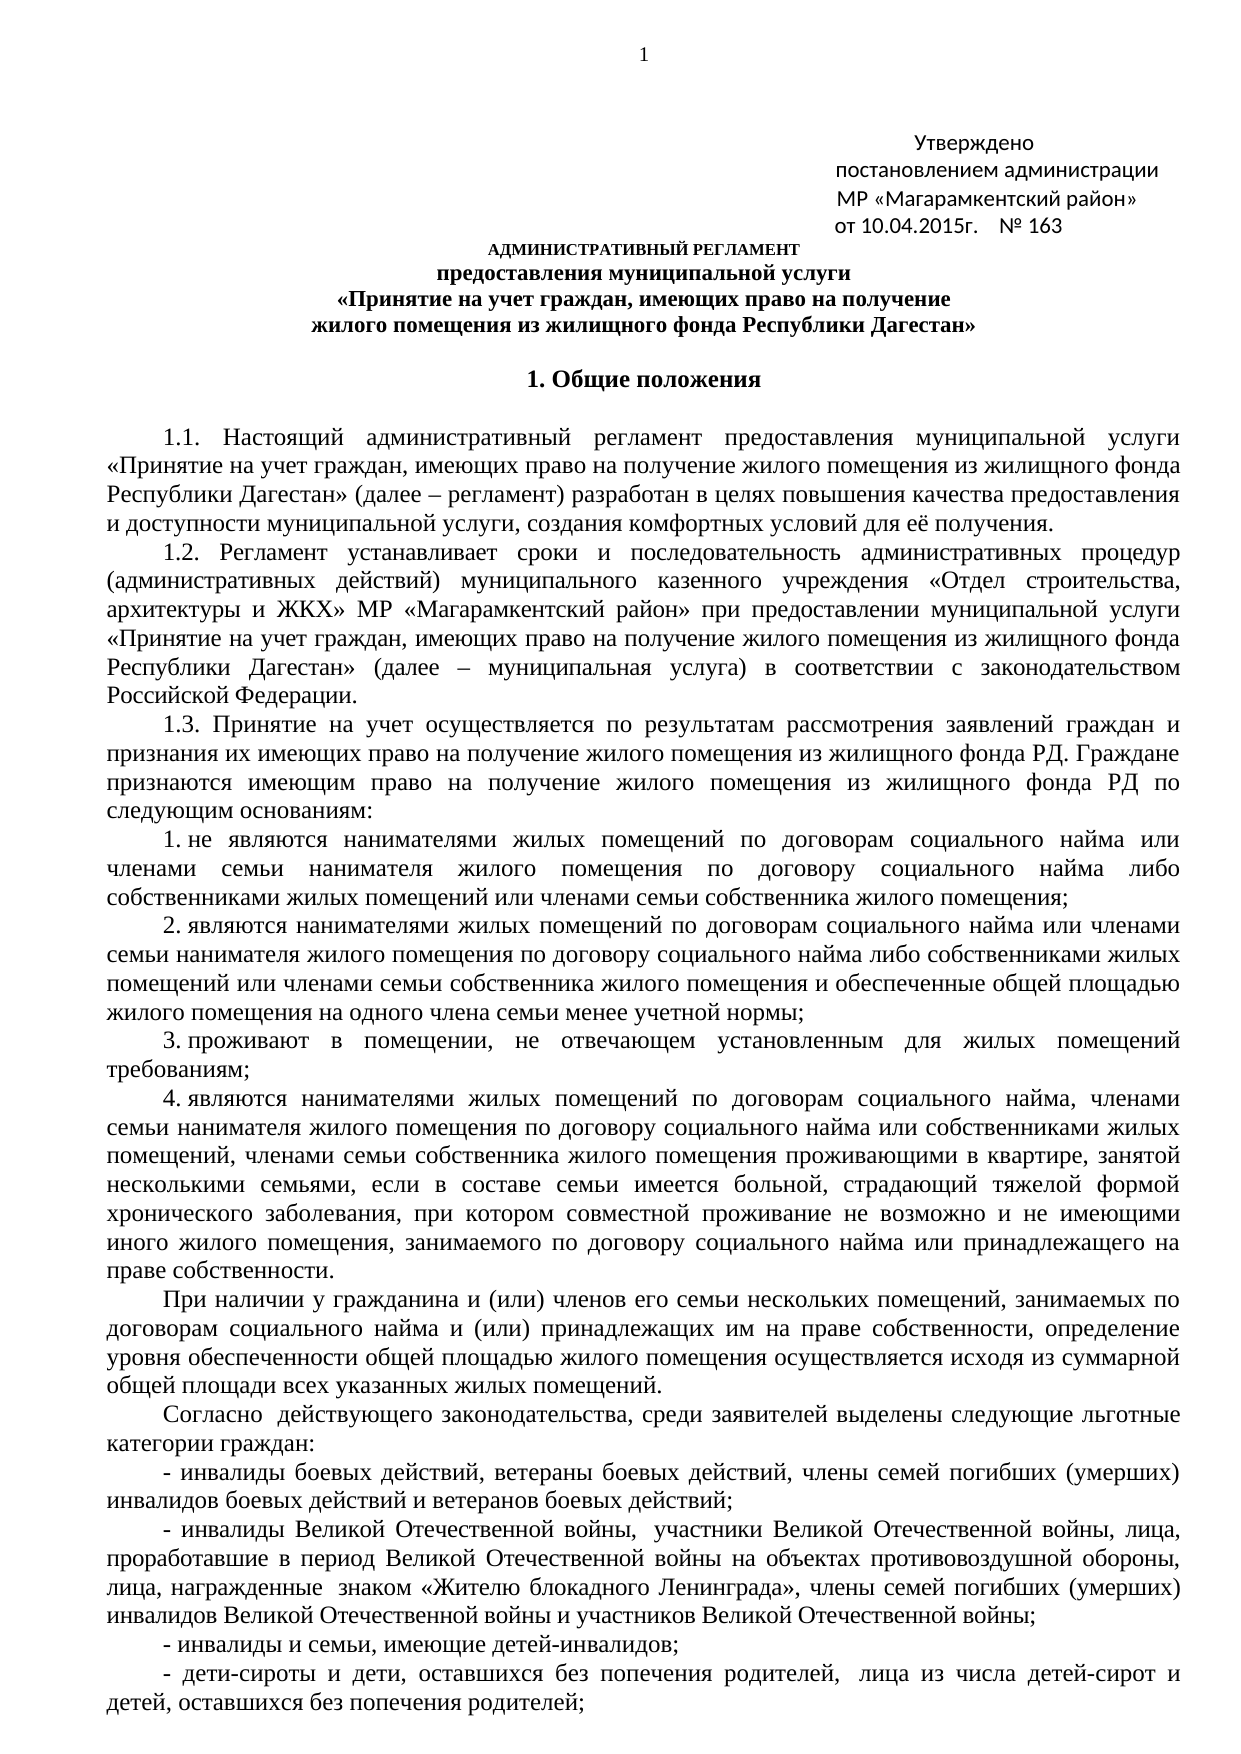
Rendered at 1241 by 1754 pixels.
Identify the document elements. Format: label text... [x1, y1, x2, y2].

title предоставления муниципальной услуги [106, 259, 1181, 285]
text 2. являются нанимателями жилых помещений по договорам социального найма или членами семьи нанимателя жилого помещения по договору социального найма либо собственниками жилых помещений или членами семьи собственника жилого помещения и обеспеченные общей площадью жилого помещения на одного члена семьи менее учетной нормы; [106, 911, 1181, 1026]
text 1.2. Регламент устанавливает сроки и последовательность административных процедур (административных действий) муниципального казенного учреждения «Отдел строительства, архитектуры и ЖКХ» МР «Магарамкентский район» при предоставлении муниципальной услуги «Принятие на учет граждан, имеющих право на получение жилого помещения из жилищного фонда Республики Дагестан» (далее – муниципальная услуга) в соответствии с законодательством Российской Федерации. [106, 537, 1181, 709]
text Согласно действующего законодательства, среди заявителей выделены следующие льготные категории граждан: [106, 1399, 1181, 1457]
text от 10.04.2015г. № 163 [106, 212, 1181, 240]
text 1.3. Принятие на учет осуществляется по результатам рассмотрения заявлений граждан и признания их имеющих право на получение жилого помещения из жилищного фонда РД. Граждане признаются имеющим право на получение жилого помещения из жилищного фонда РД по следующим основаниям: [106, 709, 1181, 824]
text Утверждено [106, 128, 1181, 156]
text МР «Магарамкентский район» [106, 184, 1181, 212]
text - инвалиды и семьи, имеющие детей-инвалидов; [106, 1629, 1181, 1658]
text - инвалиды боевых действий, ветераны боевых действий, члены семей погибших (умерших) инвалидов боевых действий и ветеранов боевых действий; [106, 1457, 1181, 1514]
text «Принятие на учет граждан, имеющих право на получение [106, 285, 1181, 312]
text При наличии у гражданина и (или) членов его семьи нескольких помещений, занимаемых по договорам социального найма и (или) принадлежащих им на праве собственности, определение уровня обеспеченности общей площадью жилого помещения осуществляется исходя из суммарной общей площади всех указанных жилых помещений. [106, 1284, 1181, 1399]
text 3. проживают в помещении, не отвечающем установленным для жилых помещений требованиям; [106, 1026, 1181, 1083]
text - инвалиды Великой Отечественной войны, участники Великой Отечественной войны, лица, проработавшие в период Великой Отечественной войны на объектах противовоздушной обороны, лица, награжденные знаком «Жителю блокадного Ленинграда», члены семей погибших (умерших) инвалидов Великой Отечественной войны и участников Великой Отечественной войны; [106, 1514, 1181, 1629]
text жилого помещения из жилищного фонда Республики Дагестан» [106, 312, 1181, 338]
text 4. являются нанимателями жилых помещений по договорам социального найма, членами семьи нанимателя жилого помещения по договору социального найма или собственниками жилых помещений, членами семьи собственника жилого помещения проживающими в квартире, занятой несколькими семьями, если в составе семьи имеется больной, страдающий тяжелой формой хронического заболевания, при котором совместной проживание не возможно и не имеющими иного жилого помещения, занимаемого по договору социального найма или принадлежащего на праве собственности. [106, 1083, 1181, 1284]
text 1.1. Настоящий административный регламент предоставления муниципальной услуги «Принятие на учет граждан, имеющих право на получение жилого помещения из жилищного фонда Республики Дагестан» (далее – регламент) разработан в целях повышения качества предоставления и доступности муниципальной услуги, создания комфортных условий для её получения. [106, 422, 1181, 537]
text 1. не являются нанимателями жилых помещений по договорам социального найма или членами семьи нанимателя жилого помещения по договору социального найма либо собственниками жилых помещений или членами семьи собственника жилого помещения; [106, 824, 1181, 911]
title АДМИНИСТРАТИВНЫЙ РЕГЛАМЕНТ [106, 240, 1181, 259]
text 1. Общие положения [106, 364, 1181, 393]
text - дети-сироты и дети, оставшихся без попечения родителей, лица из числа детей-сирот и детей, оставшихся без попечения родителей; [106, 1658, 1181, 1716]
text постановлением администрации [106, 156, 1181, 184]
